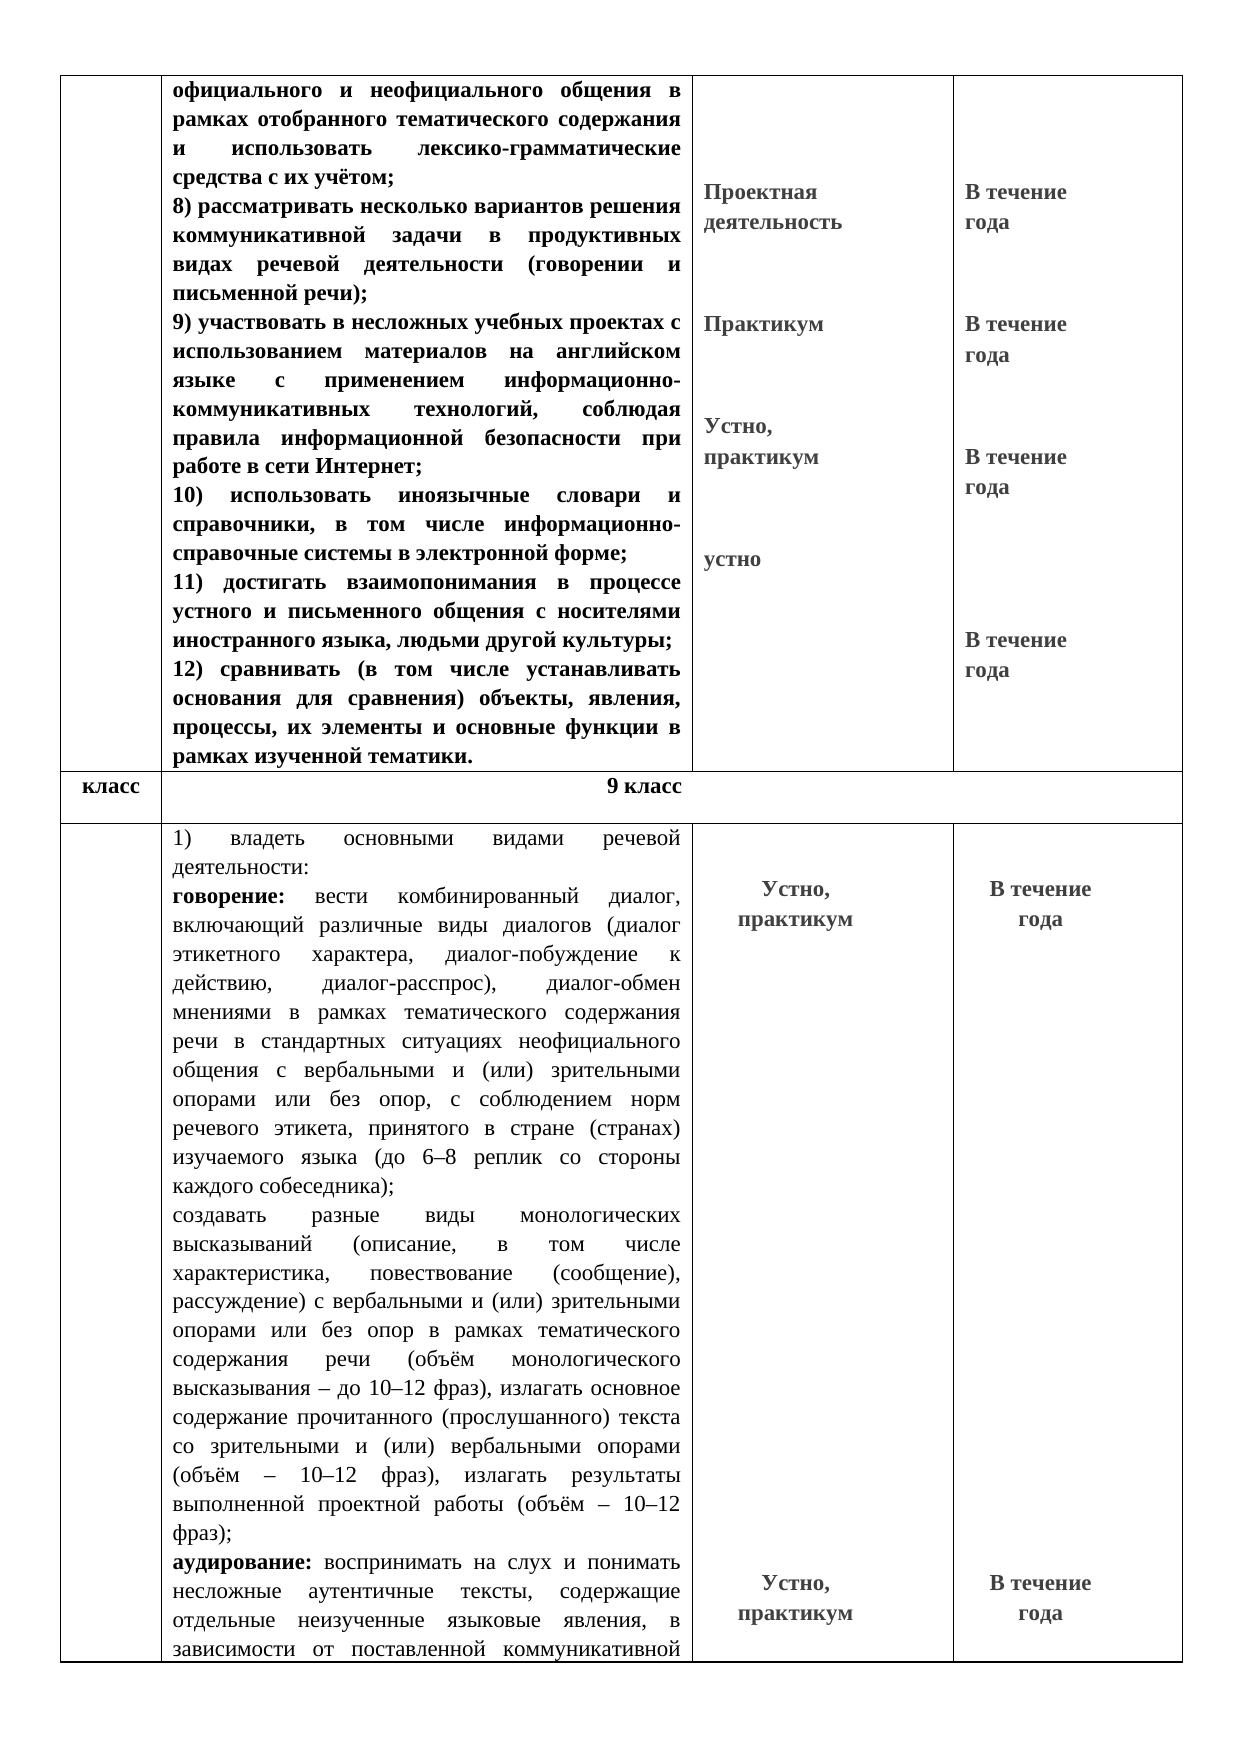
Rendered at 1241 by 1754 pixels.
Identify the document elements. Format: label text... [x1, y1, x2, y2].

table_cell [61, 824, 161, 1661]
table_cell класс [61, 772, 161, 823]
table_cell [162, 824, 692, 1661]
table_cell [954, 76, 1182, 771]
table_cell [61, 76, 161, 771]
table_cell 9 класс [162, 772, 1182, 823]
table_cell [693, 824, 953, 1661]
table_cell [954, 824, 1182, 1661]
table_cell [693, 76, 953, 771]
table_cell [162, 76, 692, 771]
